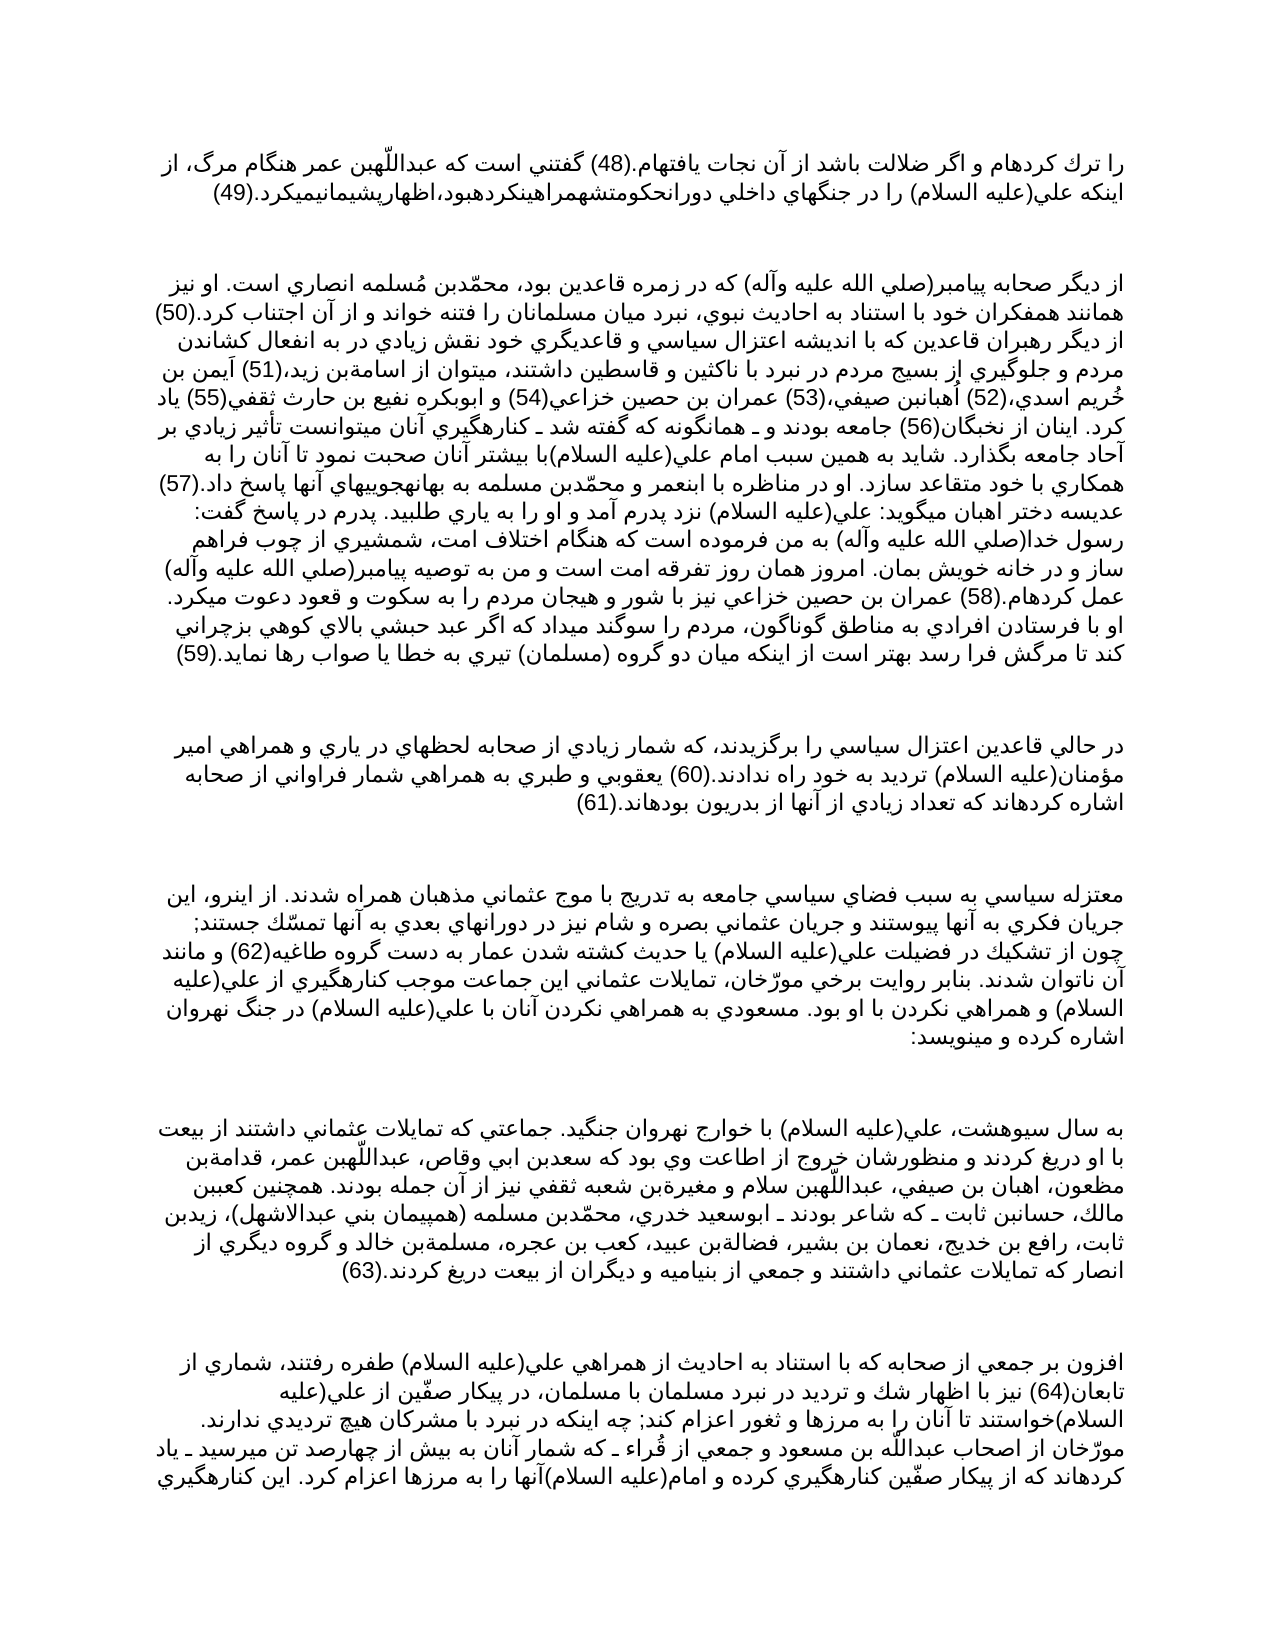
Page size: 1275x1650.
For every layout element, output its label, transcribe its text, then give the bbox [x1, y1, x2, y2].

text به سال سيوهشت، علي(عليه السلام) با خوارج نهروان جنگيد. جماعتي كه تمايلات عثماني داشتند از بيعت با او دريغ كردند و منظورشان خروج از اطاعت وي بود كه سعدبن ابي وقاص، عبداللّهبن عمر، قدامةبن مظعون، اهبان بن صيفي، عبداللّهبن سلام و مغيرةبن شعبه ثقفي نيز از آن جمله بودند. همچنين كعببن مالك، حسانبن ثابت ـ كه شاعر بودند ـ ابوسعيد خدري، محمّدبن مسلمه (همپيمان بني عبدالاشهل)، زيدبن ثابت، رافع بن خديج، نعمان بن بشير، فضالةبن عبيد، كعب بن عجره، مسلمةبن خالد و گروه ديگري از انصار كه تمايلات عثماني داشتند و جمعي از بنياميه و ديگران از بيعت دريغ كردند.(63) [150, 1115, 1125, 1284]
text در حالي قاعدين اعتزال سياسي را برگزيدند، كه شمار زيادي از صحابه لحظهاي در ياري و همراهي امير مؤمنان(عليه السلام) ترديد به خود راه ندادند.(60) يعقوبي و طبري به همراهي شمار فراواني از صحابه اشاره كردهاند كه تعداد زيادي از آنها از بدريون بودهاند.(61) [150, 732, 1125, 815]
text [150, 1349, 1125, 1489]
text معتزله سياسي به سبب فضاي سياسي جامعه به تدريج با موج عثماني مذهبان همراه شدند. از اينرو، اين جريان فكري به آنها پيوستند و جريان عثماني بصره و شام نيز در دورانهاي بعدي به آنها تمسّك جستند; چون از تشكيك در فضيلت علي(عليه السلام) يا حديث كشته شدن عمار به دست گروه طاغيه(62) و مانند آن ناتوان شدند. بنابر روايت برخي مورّخان، تمايلات عثماني اين جماعت موجب كنارهگيري از علي(عليه السلام) و همراهي نكردن با او بود. مسعودي به همراهي نكردن آنان با علي(عليه السلام) در جنگ نهروان اشاره كرده و مينويسد: [150, 881, 1125, 1049]
text از ديگر صحابه پيامبر(صلي الله عليه وآله) كه در زمره قاعدين بود، محمّدبن مُسلمه انصاري است. او نيز همانند همفكران خود با استناد به احاديث نبوي، نبرد ميان مسلمانان را فتنه خواند و از آن اجتناب كرد.(50) از ديگر رهبران قاعدين كه با انديشه اعتزال سياسي و قاعديگري خود نقش زيادي در به انفعال كشاندن مردم و جلوگيري از بسيج مردم در نبرد با ناكثين و قاسطين داشتند، ميتوان از اسامةبن زيد،(51) اَيمن بن خُريم اسدي،(52) اُهبانبن صيفي،(53) عمران بن حصين خزاعي(54) و ابوبكره نفيع بن حارث ثقفي(55) ياد كرد. اينان از نخبگان(56) جامعه بودند و ـ همانگونه كه گفته شد ـ كنارهگيري آنان ميتوانست تأثير زيادي بر آحاد جامعه بگذارد. شايد به همين سبب امام علي(عليه السلام)با بيشتر آنان صحبت نمود تا آنان را به همكاري با خود متقاعد سازد. او در مناظره با ابنعمر و محمّدبن مسلمه به بهانهجوييهاي آنها پاسخ داد.(57) عديسه دختر اهبان ميگويد: علي(عليه السلام) نزد پدرم آمد و او را به ياري طلبيد. پدرم در پاسخ گفت: رسول خدا(صلي الله عليه وآله) به من فرموده است كه هنگام اختلاف امت، شمشيري از چوب فراهم ساز و در خانه خويش بمان. امروز همان روز تفرقه امت است و من به توصيه پيامبر(صلي الله عليه وآله) عمل كردهام.(58) عمران بن حصين خزاعي نيز با شور و هيجان مردم را به سكوت و قعود دعوت ميكرد. او با فرستادن افرادي به مناطق گوناگون، مردم را سوگند ميداد كه اگر عبد حبشي بالاي كوهي بزچراني كند تا مرگش فرا رسد بهتر است از اينكه ميان دو گروه (مسلمان) تيري به خطا يا صواب رها نمايد.(59) [150, 270, 1125, 666]
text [150, 150, 1125, 205]
